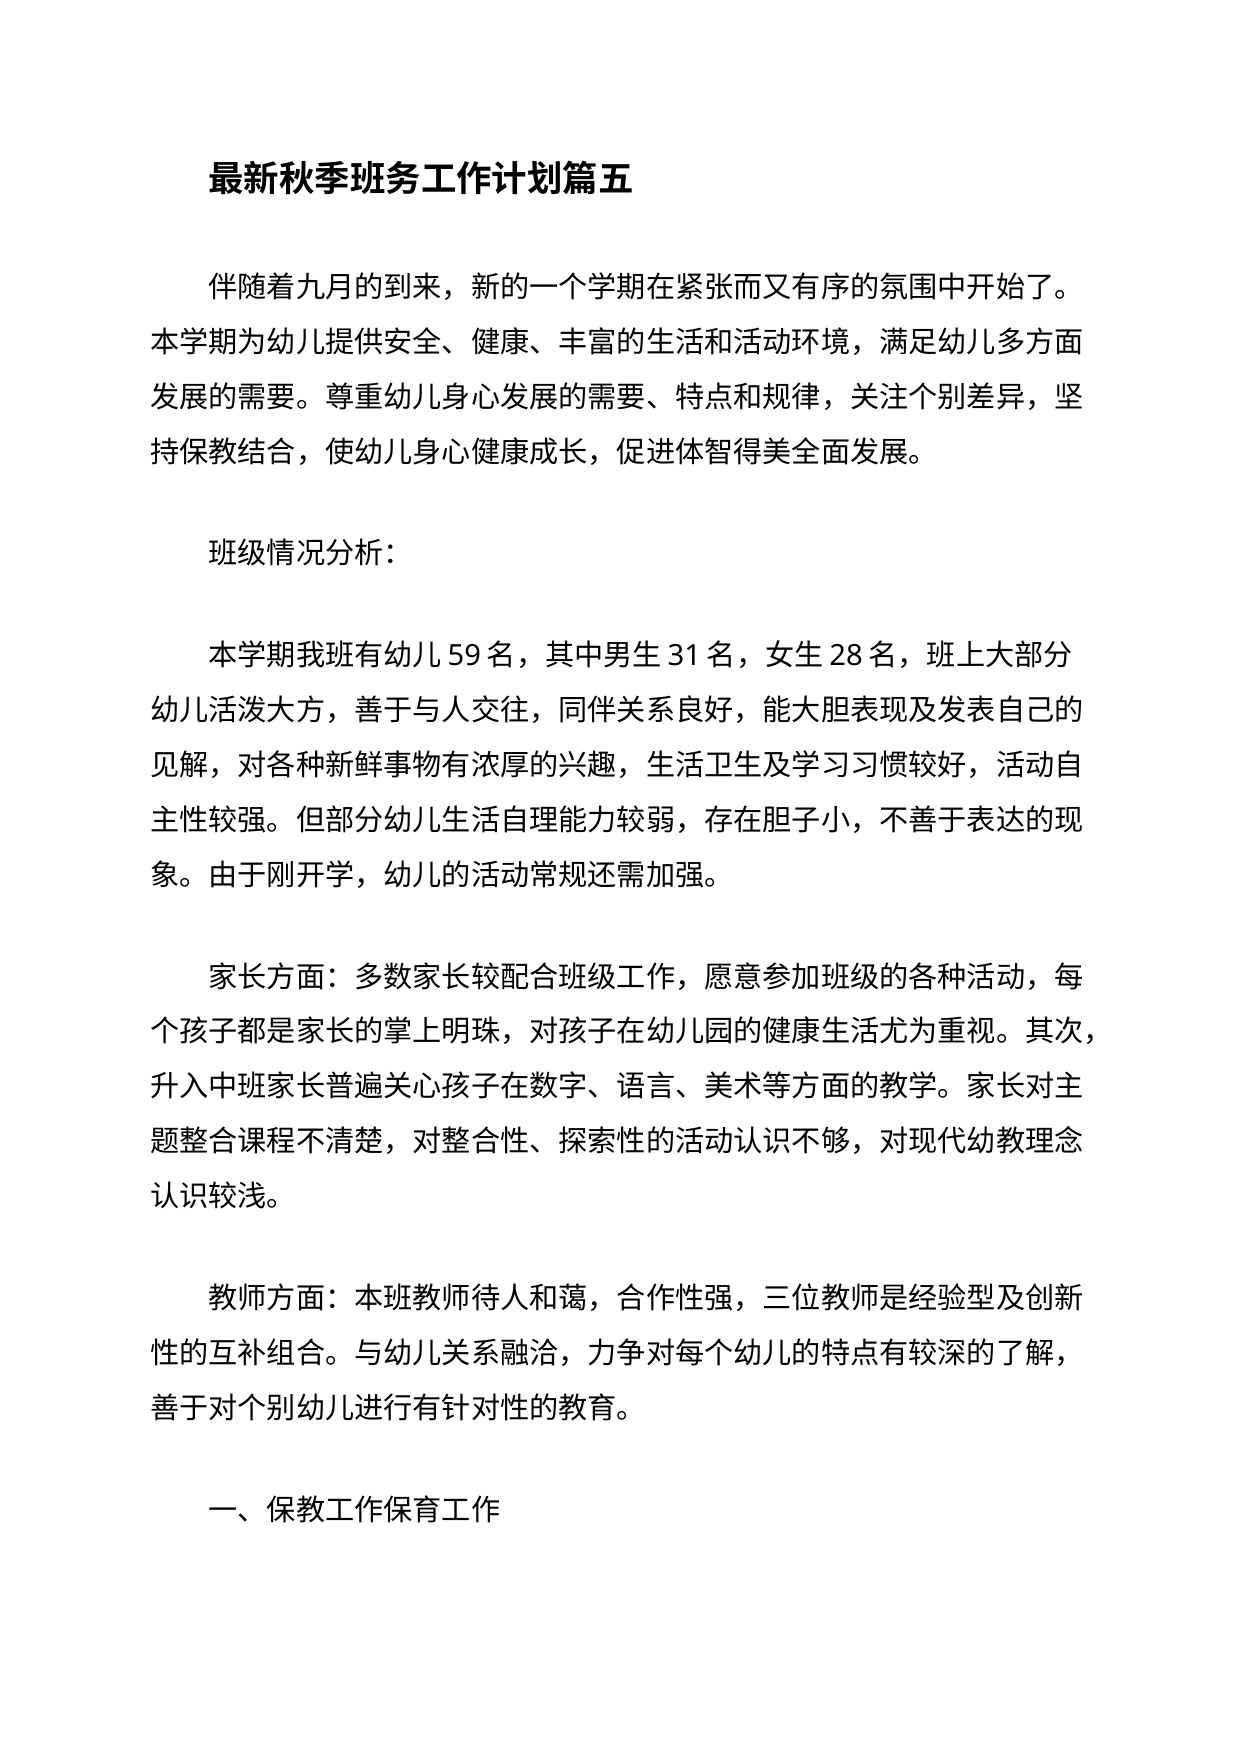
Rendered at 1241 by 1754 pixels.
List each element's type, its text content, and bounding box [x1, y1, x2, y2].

text 教师方面：本班教师待人和蔼，合作性强，三位教师是经验型及创新性的互补组合。与幼儿关系融洽，力争对每个幼儿的特点有较深的了解，善于对个别幼儿进行有针对性的教育。 [150, 1274, 1090, 1427]
text 班级情况分析： [150, 530, 1090, 572]
text 一、保教工作保育工作 [150, 1486, 1090, 1528]
text 本学期我班有幼儿59名，其中男生31名，女生28名，班上大部分幼儿活泼大方，善于与人交往，同伴关系良好，能大胆表现及发表自己的见解，对各种新鲜事物有浓厚的兴趣，生活卫生及学习习惯较好，活动自主性较强。但部分幼儿生活自理能力较弱，存在胆子小，不善于表达的现象。由于刚开学，幼儿的活动常规还需加强。 [150, 632, 1090, 894]
text 最新秋季班务工作计划篇五 [150, 150, 1090, 201]
text 伴随着九月的到来，新的一个学期在紧张而又有序的氛围中开始了。本学期为幼儿提供安全、健康、丰富的生活和活动环境，满足幼儿多方面发展的需要。尊重幼儿身心发展的需要、特点和规律，关注个别差异，坚持保教结合，使幼儿身心健康成长，促进体智得美全面发展。 [150, 263, 1090, 470]
text 家长方面：多数家长较配合班级工作，愿意参加班级的各种活动，每个孩子都是家长的掌上明珠，对孩子在幼儿园的健康生活尤为重视。其次，升入中班家长普遍关心孩子在数字、语言、美术等方面的教学。家长对主题整合课程不清楚，对整合性、探索性的活动认识不够，对现代幼教理念认识较浅。 [150, 953, 1090, 1215]
